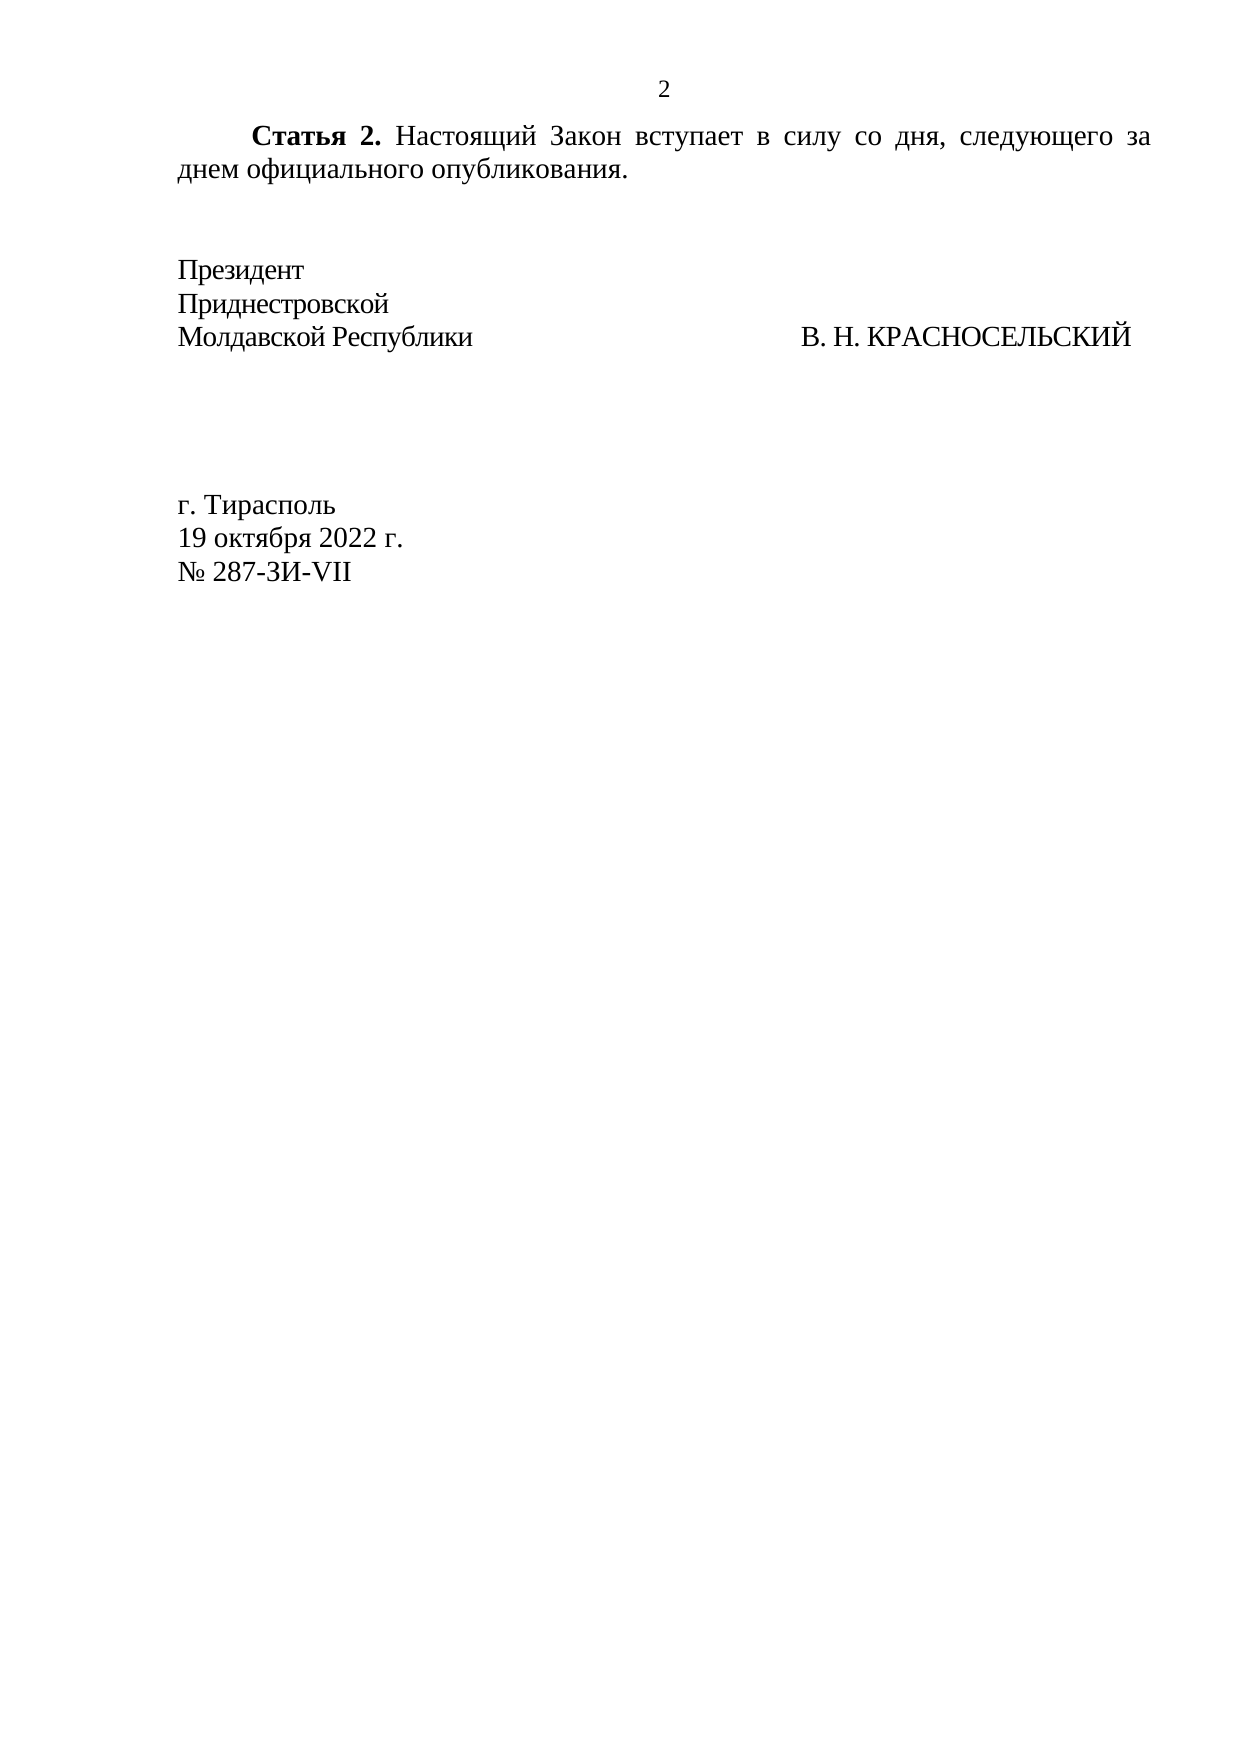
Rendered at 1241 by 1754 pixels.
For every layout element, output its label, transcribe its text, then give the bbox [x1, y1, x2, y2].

text 19 октября 2022 г. [177, 521, 1152, 554]
text Президент [177, 252, 1152, 286]
text Статья 2. Настоящий Закон вступает в силу со дня, следующего за днем официального опубликования. [177, 118, 1152, 185]
text № 287-ЗИ-VII [177, 554, 1152, 588]
text Молдавской Республики В. Н. КРАСНОСЕЛЬСКИЙ [177, 319, 1152, 353]
text г. Тирасполь [177, 487, 1152, 521]
text Приднестровской [177, 286, 1152, 319]
